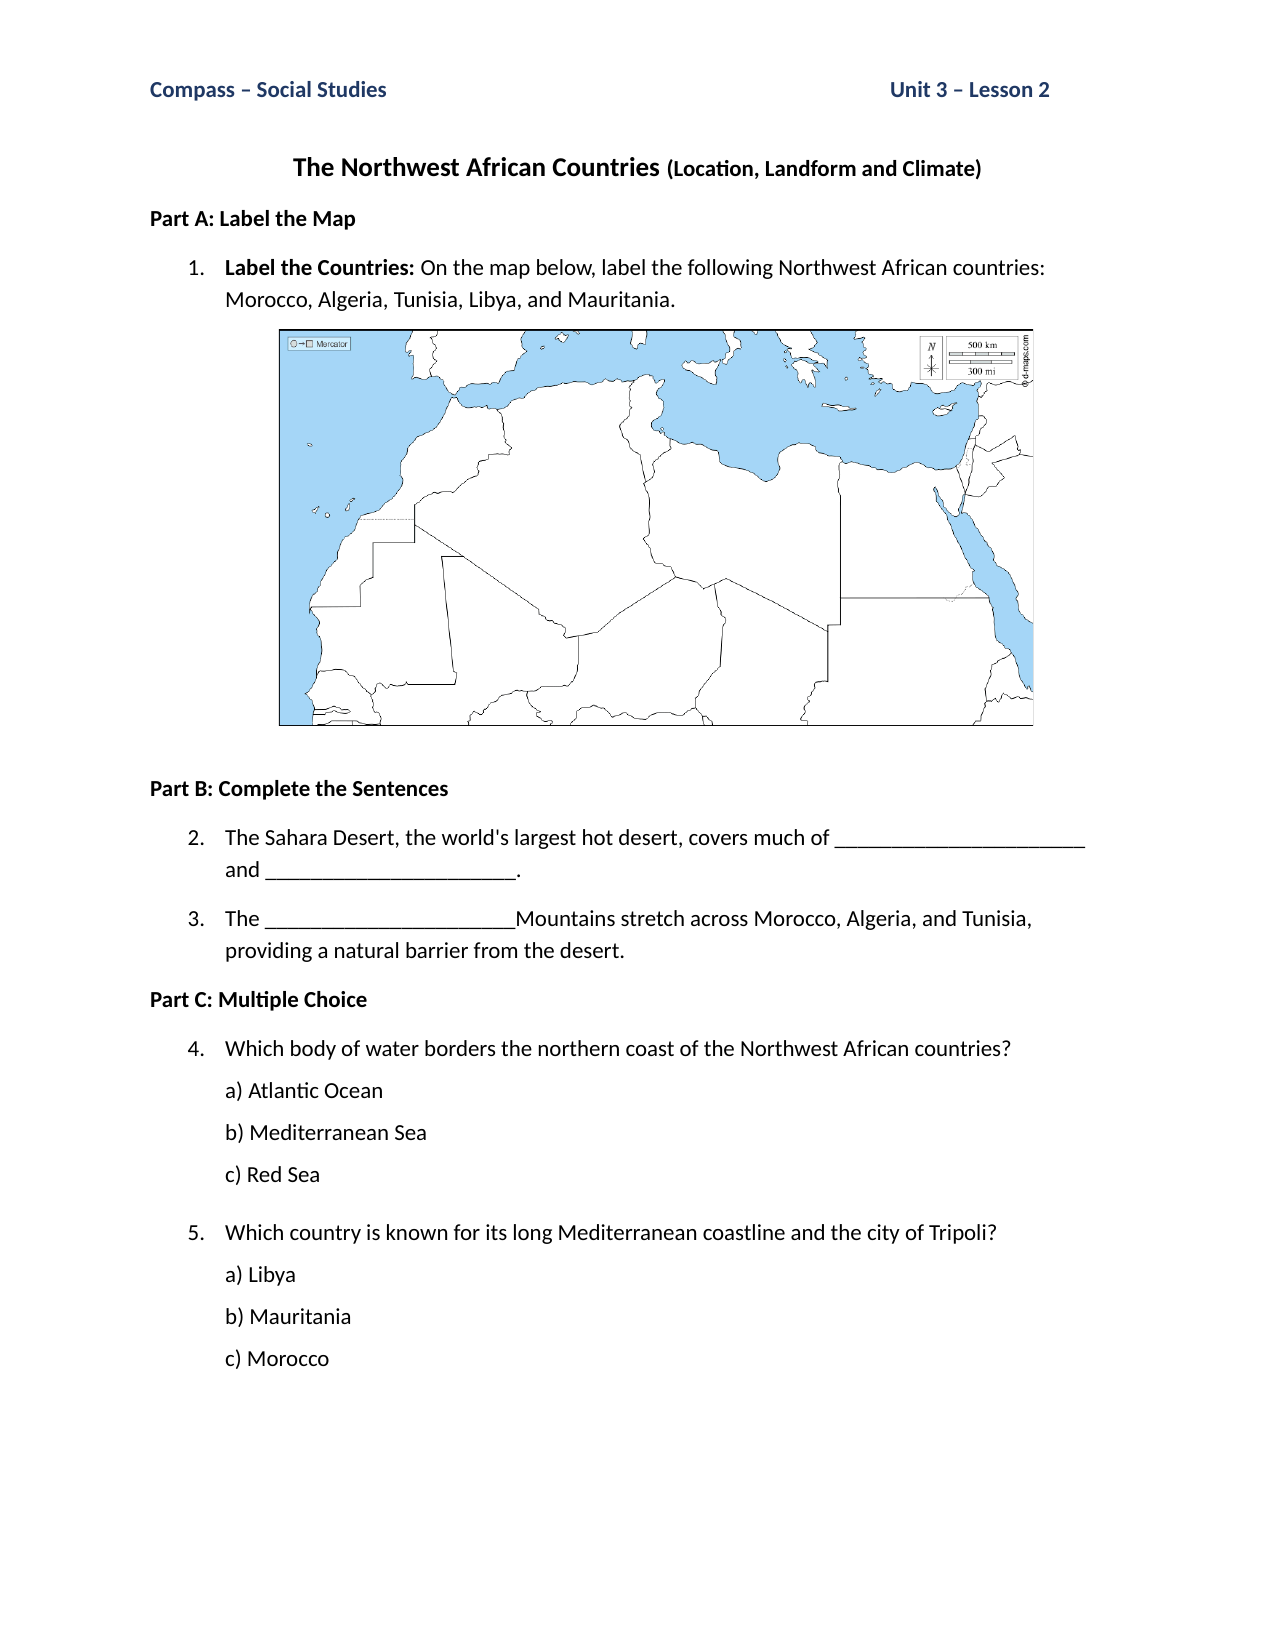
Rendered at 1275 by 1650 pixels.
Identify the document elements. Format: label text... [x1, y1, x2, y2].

list Which country is known for its long Mediterranean coastline and the city of Tripoli? a) Libya b) Mauritania c) Morocco [187, 1218, 1125, 1372]
list Which body of water borders the northern coast of the Northwest African countries? a) Atlantic Ocean b) Mediterranean Sea c) Red Sea [187, 1034, 1125, 1188]
text The Northwest African Countries (Location, Landform and Climate) [150, 150, 1125, 183]
list The Sahara Desert, the world's largest hot desert, covers much of ______________________ and ______________________. [187, 823, 1125, 883]
picture [278, 329, 1034, 726]
list Label the Countries: On the map below, label the following Northwest African countries: Morocco, Algeria, Tunisia, Libya, and Mauritania. [187, 253, 1125, 314]
text Part B: Complete the Sentences [150, 774, 1125, 802]
text Part C: Multiple Choice [150, 985, 1125, 1013]
text Part A: Label the Map [150, 204, 1125, 233]
list The ______________________Mountains stretch across Morocco, Algeria, and Tunisia, providing a natural barrier from the desert. [187, 904, 1125, 964]
